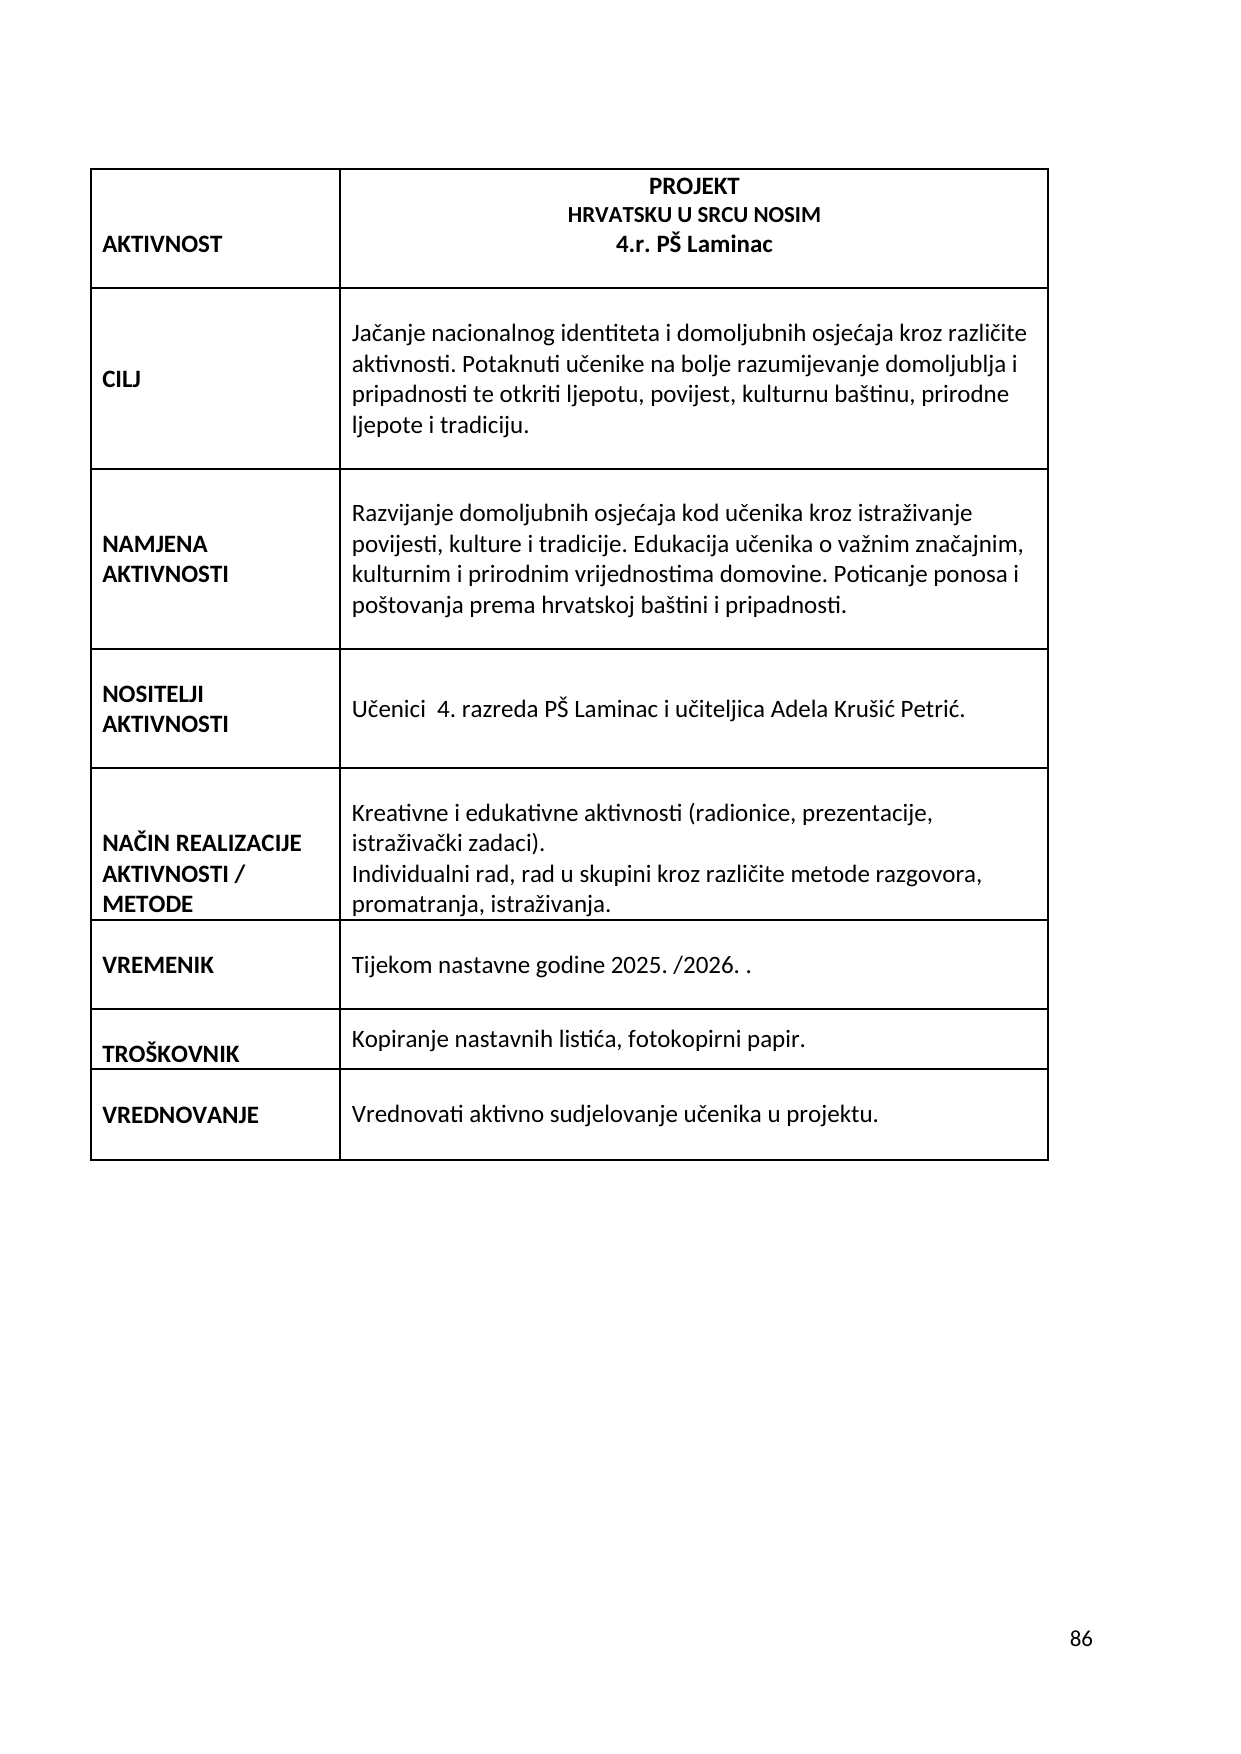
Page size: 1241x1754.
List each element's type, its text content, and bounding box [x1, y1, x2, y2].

table_cell Vrednovati aktivno sudjelovanje učenika u projektu. [341, 1070, 1047, 1159]
table_cell Kreativne i edukativne aktivnosti (radionice, prezentacije, istraživački zadaci). Individualni rad, rad u skupini kroz različite metode razgovora, promatranja, istraživanja. [341, 769, 1047, 919]
table_cell Jačanje nacionalnog identiteta i domoljubnih osjećaja kroz različite aktivnosti. Potaknuti učenike na bolje razumijevanje domoljublja i pripadnosti te otkriti ljepotu, povijest, kulturnu baštinu, prirodne ljepote i tradiciju. [341, 289, 1047, 467]
table_cell TROŠKOVNIK [92, 1010, 339, 1068]
table_cell NAČIN REALIZACIJE AKTIVNOSTI / METODE [92, 769, 339, 919]
table_cell VREDNOVANJE [92, 1070, 339, 1159]
table_header PROJEKT HRVATSKU U SRCU NOSIM 4.r. PŠ Laminac [341, 170, 1047, 287]
table_header AKTIVNOST [92, 170, 339, 287]
table_cell Tijekom nastavne godine 2025. /2026. . [341, 921, 1047, 1008]
table_cell VREMENIK [92, 921, 339, 1008]
table_cell NOSITELJI AKTIVNOSTI [92, 650, 339, 767]
table_cell NAMJENA AKTIVNOSTI [92, 470, 339, 648]
table_cell Kopiranje nastavnih listića, fotokopirni papir. [341, 1010, 1047, 1068]
table_cell CILJ [92, 289, 339, 467]
table_cell Učenici 4. razreda PŠ Laminac i učiteljica Adela Krušić Petrić. [341, 650, 1047, 767]
table_cell Razvijanje domoljubnih osjećaja kod učenika kroz istraživanje povijesti, kulture i tradicije. Edukacija učenika o važnim značajnim, kulturnim i prirodnim vrijednostima domovine. Poticanje ponosa i poštovanja prema hrvatskoj baštini i pripadnosti. [341, 470, 1047, 648]
